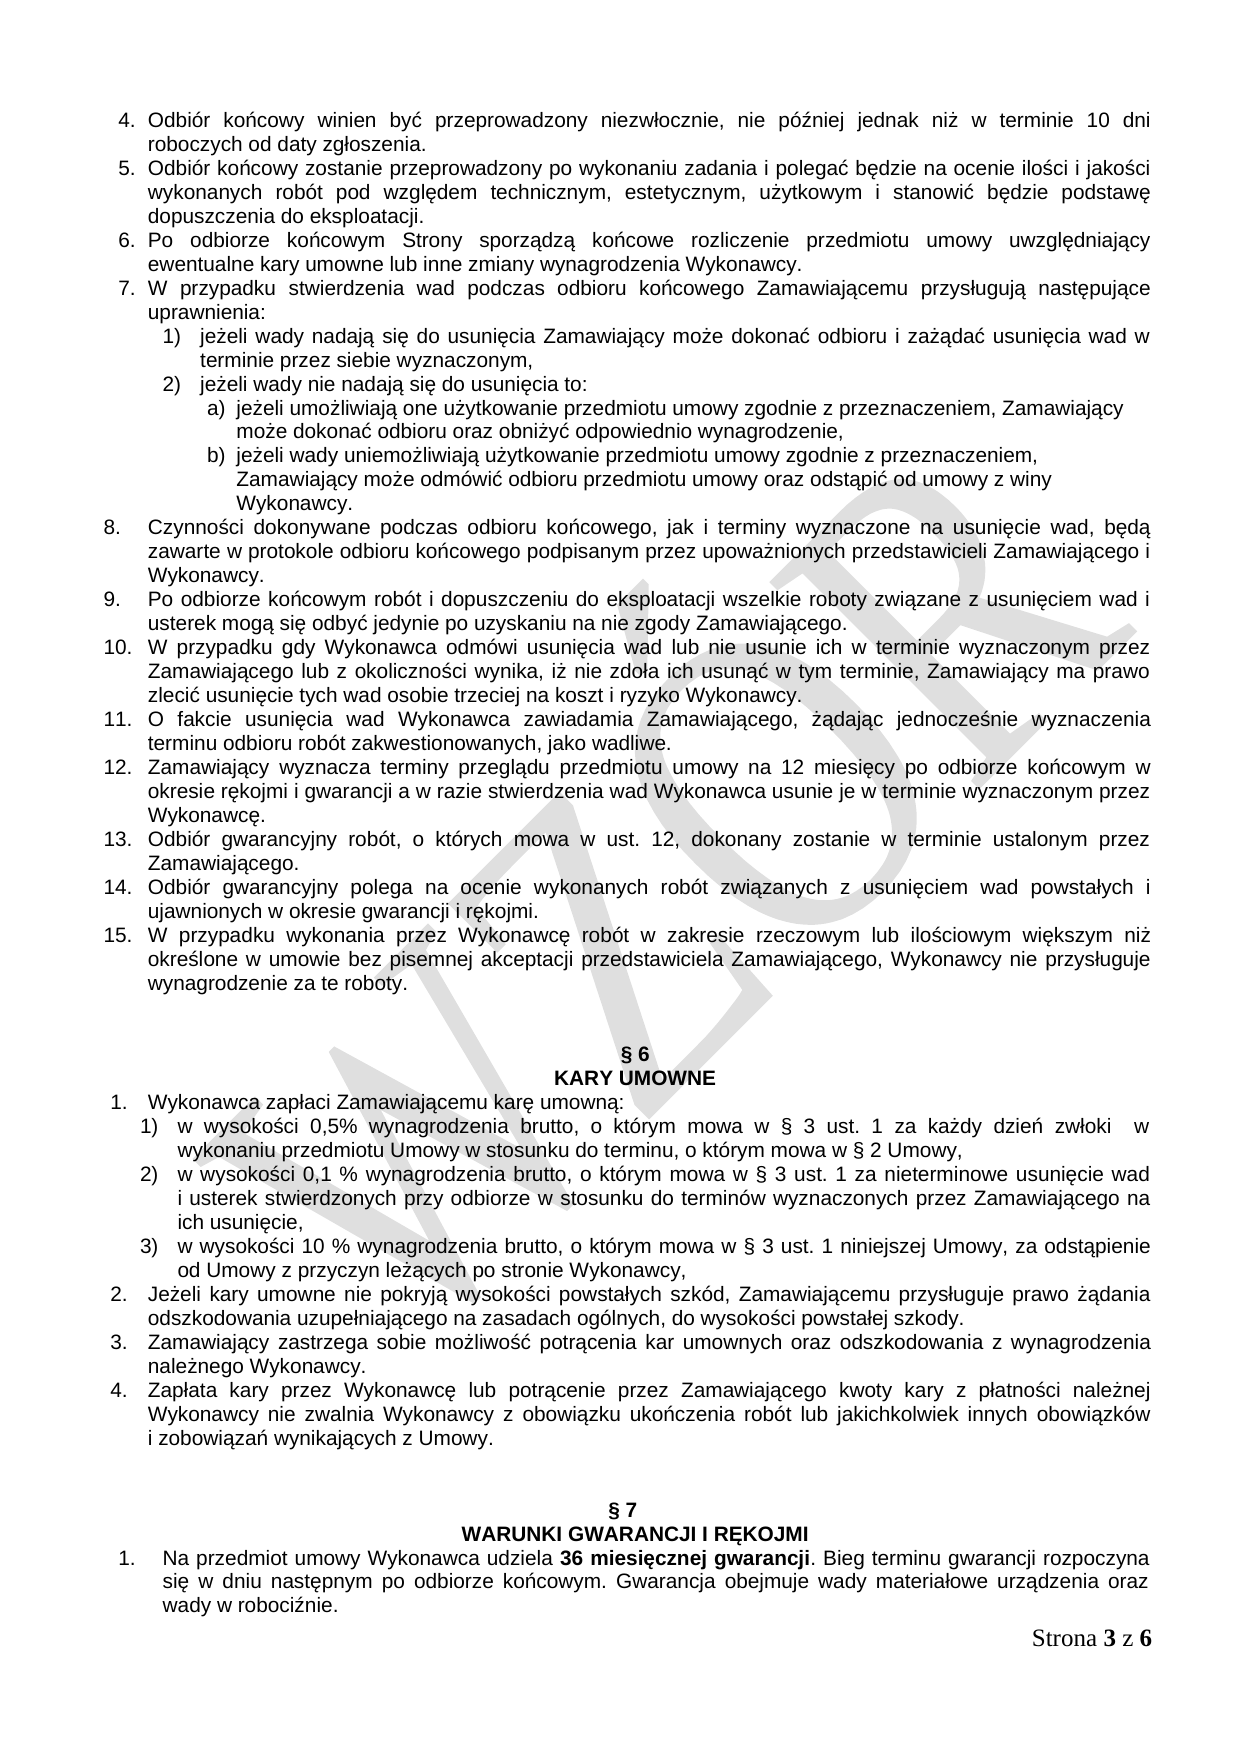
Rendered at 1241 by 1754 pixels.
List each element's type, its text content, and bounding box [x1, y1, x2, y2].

list Na przedmiot umowy Wykonawca udziela 36 miesięcznej gwarancji. Bieg terminu gwarancji rozpoczyna się w dniu następnym po odbiorze końcowym. Gwarancja obejmuje wady materiałowe urządzenia oraz wady w robociźnie. [118, 1545, 1150, 1617]
list Jeżeli kary umowne nie pokryją wysokości powstałych szkód, Zamawiającemu przysługuje prawo żądania odszkodowania uzupełniającego na zasadach ogólnych, do wysokości powstałej szkody. [110, 1282, 1152, 1330]
list Zapłata kary przez Wykonawcę lub potrącenie przez Zamawiającego kwoty kary z płatności należnej Wykonawcy nie zwalnia Wykonawcy z obowiązku ukończenia robót lub jakichkolwiek innych obowiązków i zobowiązań wynikających z Umowy. [110, 1378, 1152, 1449]
list Odbiór końcowy zostanie przeprowadzony po wykonaniu zadania i polegać będzie na ocenie ilości i jakości wykonanych robót pod względem technicznym, estetycznym, użytkowym i stanowić będzie podstawę dopuszczenia do eksploatacji. [118, 156, 1152, 228]
list w wysokości 10 % wynagrodzenia brutto, o którym mowa w § 3 ust. 1 niniejszej Umowy, za odstąpienie od Umowy z przyczyn leżących po stronie Wykonawcy, [140, 1234, 1152, 1282]
list W przypadku gdy Wykonawca odmówi usunięcia wad lub nie usunie ich w terminie wyznaczonym przez Zamawiającego lub z okoliczności wynika, iż nie zdoła ich usunąć w tym terminie, Zamawiający ma prawo zlecić usunięcie tych wad osobie trzeciej na koszt i ryzyko Wykonawcy. [103, 635, 1152, 707]
list O fakcie usunięcia wad Wykonawca zawiadamia Zamawiającego, żądając jednocześnie wyznaczenia terminu odbioru robót zakwestionowanych, jako wadliwe. [103, 707, 1152, 755]
list Czynności dokonywane podczas odbioru końcowego, jak i terminy wyznaczone na usunięcie wad, będą zawarte w protokole odbioru końcowego podpisanym przez upoważnionych przedstawicieli Zamawiającego i Wykonawcy. [103, 515, 1152, 587]
list jeżeli umożliwiają one użytkowanie przedmiotu umowy zgodnie z przeznaczeniem, Zamawiający może dokonać odbioru oraz obniżyć odpowiednio wynagrodzenie, [207, 395, 1152, 443]
list Odbiór końcowy winien być przeprowadzony niezwłocznie, nie później jednak niż w terminie 10 dni roboczych od daty zgłoszenia. [118, 108, 1152, 156]
list jeżeli wady nie nadają się do usunięcia to: [162, 371, 1152, 395]
list Zamawiający zastrzega sobie możliwość potrącenia kar umownych oraz odszkodowania z wynagrodzenia należnego Wykonawcy. [110, 1330, 1152, 1378]
list Po odbiorze końcowym robót i dopuszczeniu do eksploatacji wszelkie roboty związane z usunięciem wad i usterek mogą się odbyć jedynie po uzyskaniu na nie zgody Zamawiającego. [103, 587, 1152, 635]
list w wysokości 0,1 % wynagrodzenia brutto, o którym mowa w § 3 ust. 1 za nieterminowe usunięcie wad i usterek stwierdzonych przy odbiorze w stosunku do terminów wyznaczonych przez Zamawiającego na ich usunięcie, [140, 1162, 1152, 1234]
list Po odbiorze końcowym Strony sporządzą końcowe rozliczenie przedmiotu umowy uwzględniający ewentualne kary umowne lub inne zmiany wynagrodzenia Wykonawcy. [118, 228, 1152, 276]
list Odbiór gwarancyjny robót, o których mowa w ust. 12, dokonany zostanie w terminie ustalonym przez Zamawiającego. [103, 827, 1152, 874]
list jeżeli wady nadają się do usunięcia Zamawiający może dokonać odbioru i zażądać usunięcia wad w terminie przez siebie wyznaczonym, [162, 323, 1152, 371]
text § 6 [118, 1042, 1152, 1066]
text KARY UMOWNE [118, 1066, 1152, 1090]
list W przypadku wykonania przez Wykonawcę robót w zakresie rzeczowym lub ilościowym większym niż określone w umowie bez pisemnej akceptacji przedstawiciela Zamawiającego, Wykonawcy nie przysługuje wynagrodzenie za te roboty. [103, 922, 1152, 994]
list Zamawiający wyznacza terminy przeglądu przedmiotu umowy na 12 miesięcy po odbiorze końcowym w okresie rękojmi i gwarancji a w razie stwierdzenia wad Wykonawca usunie je w terminie wyznaczonym przez Wykonawcę. [103, 755, 1152, 827]
list jeżeli wady uniemożliwiają użytkowanie przedmiotu umowy zgodnie z przeznaczeniem, Zamawiający może odmówić odbioru przedmiotu umowy oraz odstąpić od umowy z winy Wykonawcy. [207, 443, 1152, 515]
text § 7 [118, 1497, 1152, 1521]
text WARUNKI GWARANCJI I RĘKOJMI [118, 1521, 1152, 1545]
list Odbiór gwarancyjny polega na ocenie wykonanych robót związanych z usunięciem wad powstałych i ujawnionych w okresie gwarancji i rękojmi. [103, 874, 1152, 922]
list Wykonawca zapłaci Zamawiającemu karę umowną: [110, 1090, 1152, 1114]
list W przypadku stwierdzenia wad podczas odbioru końcowego Zamawiającemu przysługują następujące uprawnienia: [118, 276, 1152, 323]
list w wysokości 0,5% wynagrodzenia brutto, o którym mowa w § 3 ust. 1 za każdy dzień zwłoki w wykonaniu przedmiotu Umowy w stosunku do terminu, o którym mowa w § 2 Umowy, [140, 1114, 1152, 1162]
